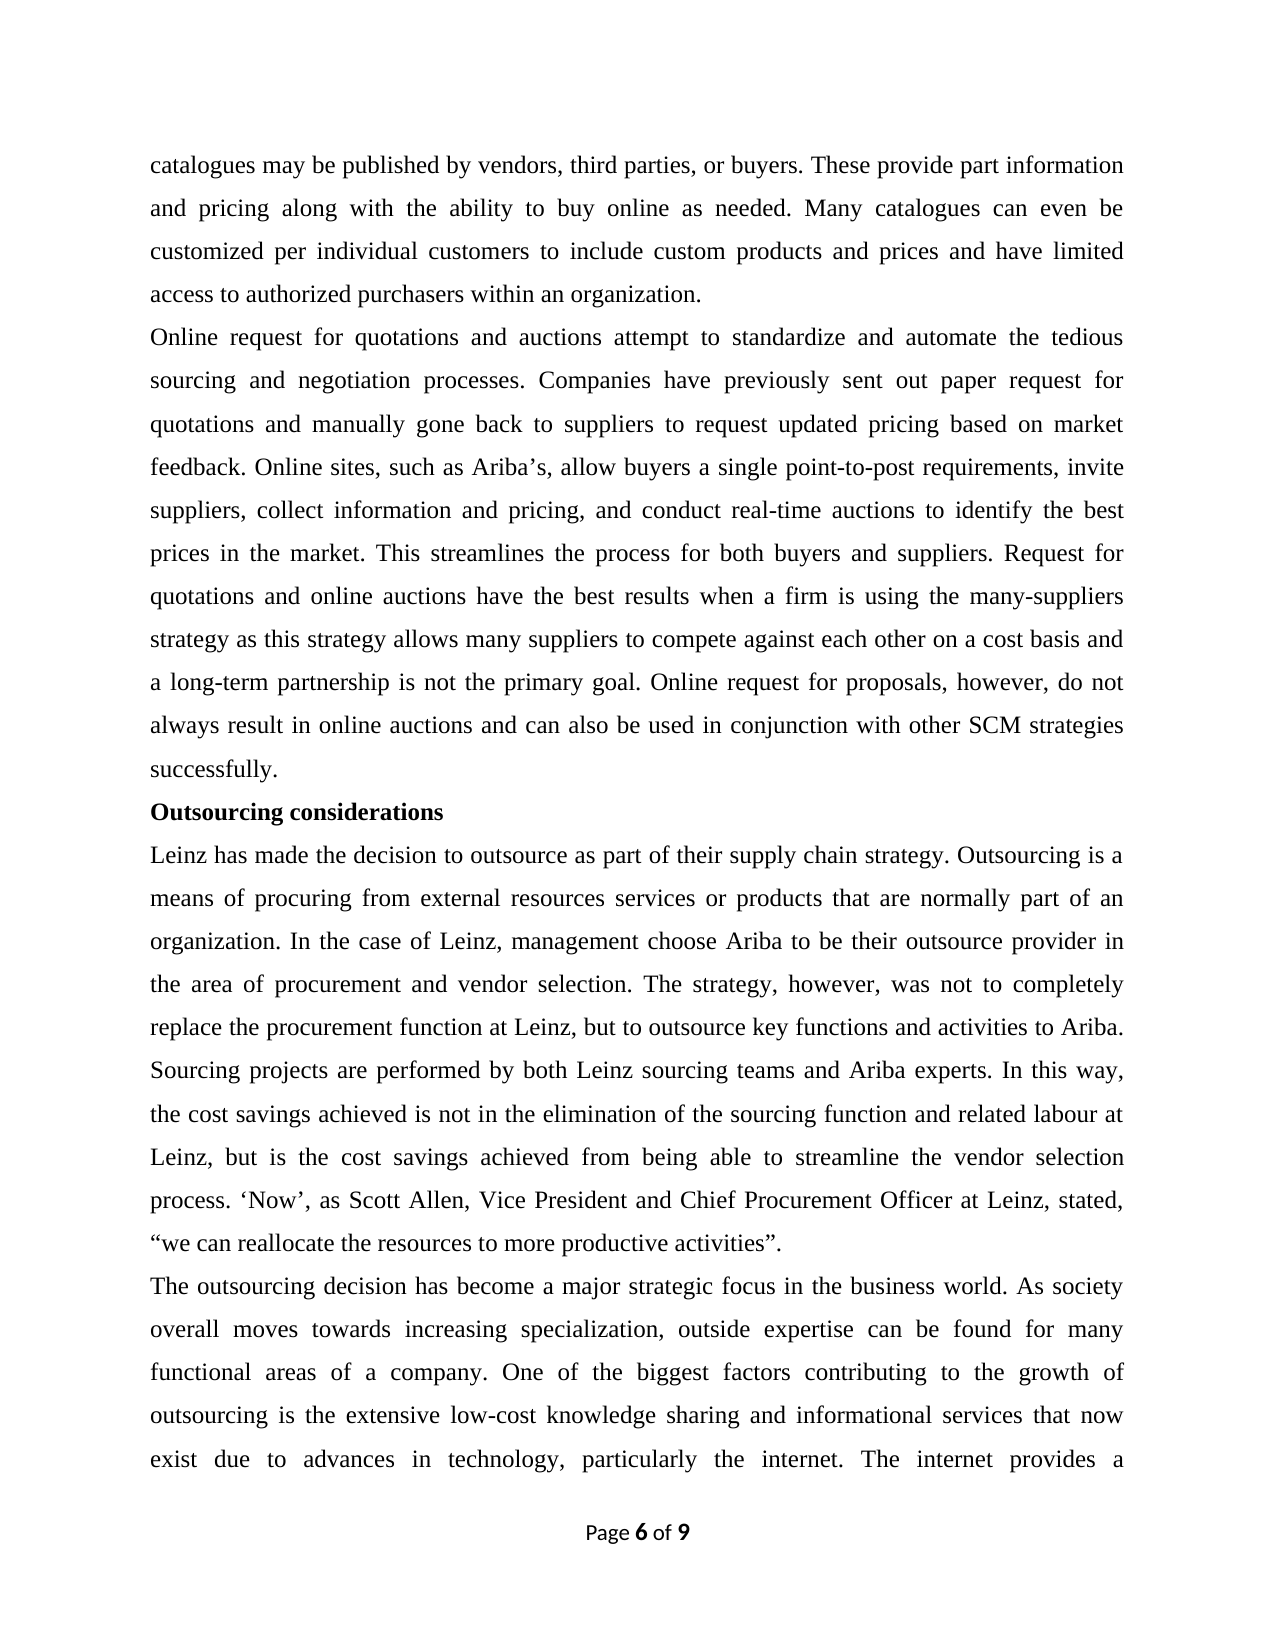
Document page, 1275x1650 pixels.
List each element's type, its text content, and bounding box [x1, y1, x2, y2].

text Online request for quotations and auctions attempt to standardize and automate the tedious sourcing and negotiation processes. Companies have previously sent out paper request for quotations and manually gone back to suppliers to request updated pricing based on market feedback. Online sites, such as Ariba’s, allow buyers a single point-to-post requirements, invite suppliers, collect information and pricing, and conduct real-time auctions to identify the best prices in the market. This streamlines the process for both buyers and suppliers. Request for quotations and online auctions have the best results when a firm is using the many-suppliers strategy as this strategy allows many suppliers to compete against each other on a cost basis and a long-term partnership is not the primary goal. Online request for proposals, however, do not always result in online auctions and can also be used in conjunction with other SCM strategies successfully. [150, 322, 1125, 782]
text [150, 1271, 1125, 1472]
text Outsourcing considerations [150, 797, 1125, 826]
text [150, 150, 1125, 308]
text Leinz has made the decision to outsource as part of their supply chain strategy. Outsourcing is a means of procuring from external resources services or products that are normally part of an organization. In the case of Leinz, management choose Ariba to be their outsource provider in the area of procurement and vendor selection. The strategy, however, was not to completely replace the procurement function at Leinz, but to outsource key functions and activities to Ariba. Sourcing projects are performed by both Leinz sourcing teams and Ariba experts. In this way, the cost savings achieved is not in the elimination of the sourcing function and related labour at Leinz, but is the cost savings achieved from being able to streamline the vendor selection process. ‘Now’, as Scott Allen, Vice President and Chief Procurement Officer at Leinz, stated, “we can reallocate the resources to more productive activities”. [150, 840, 1125, 1257]
